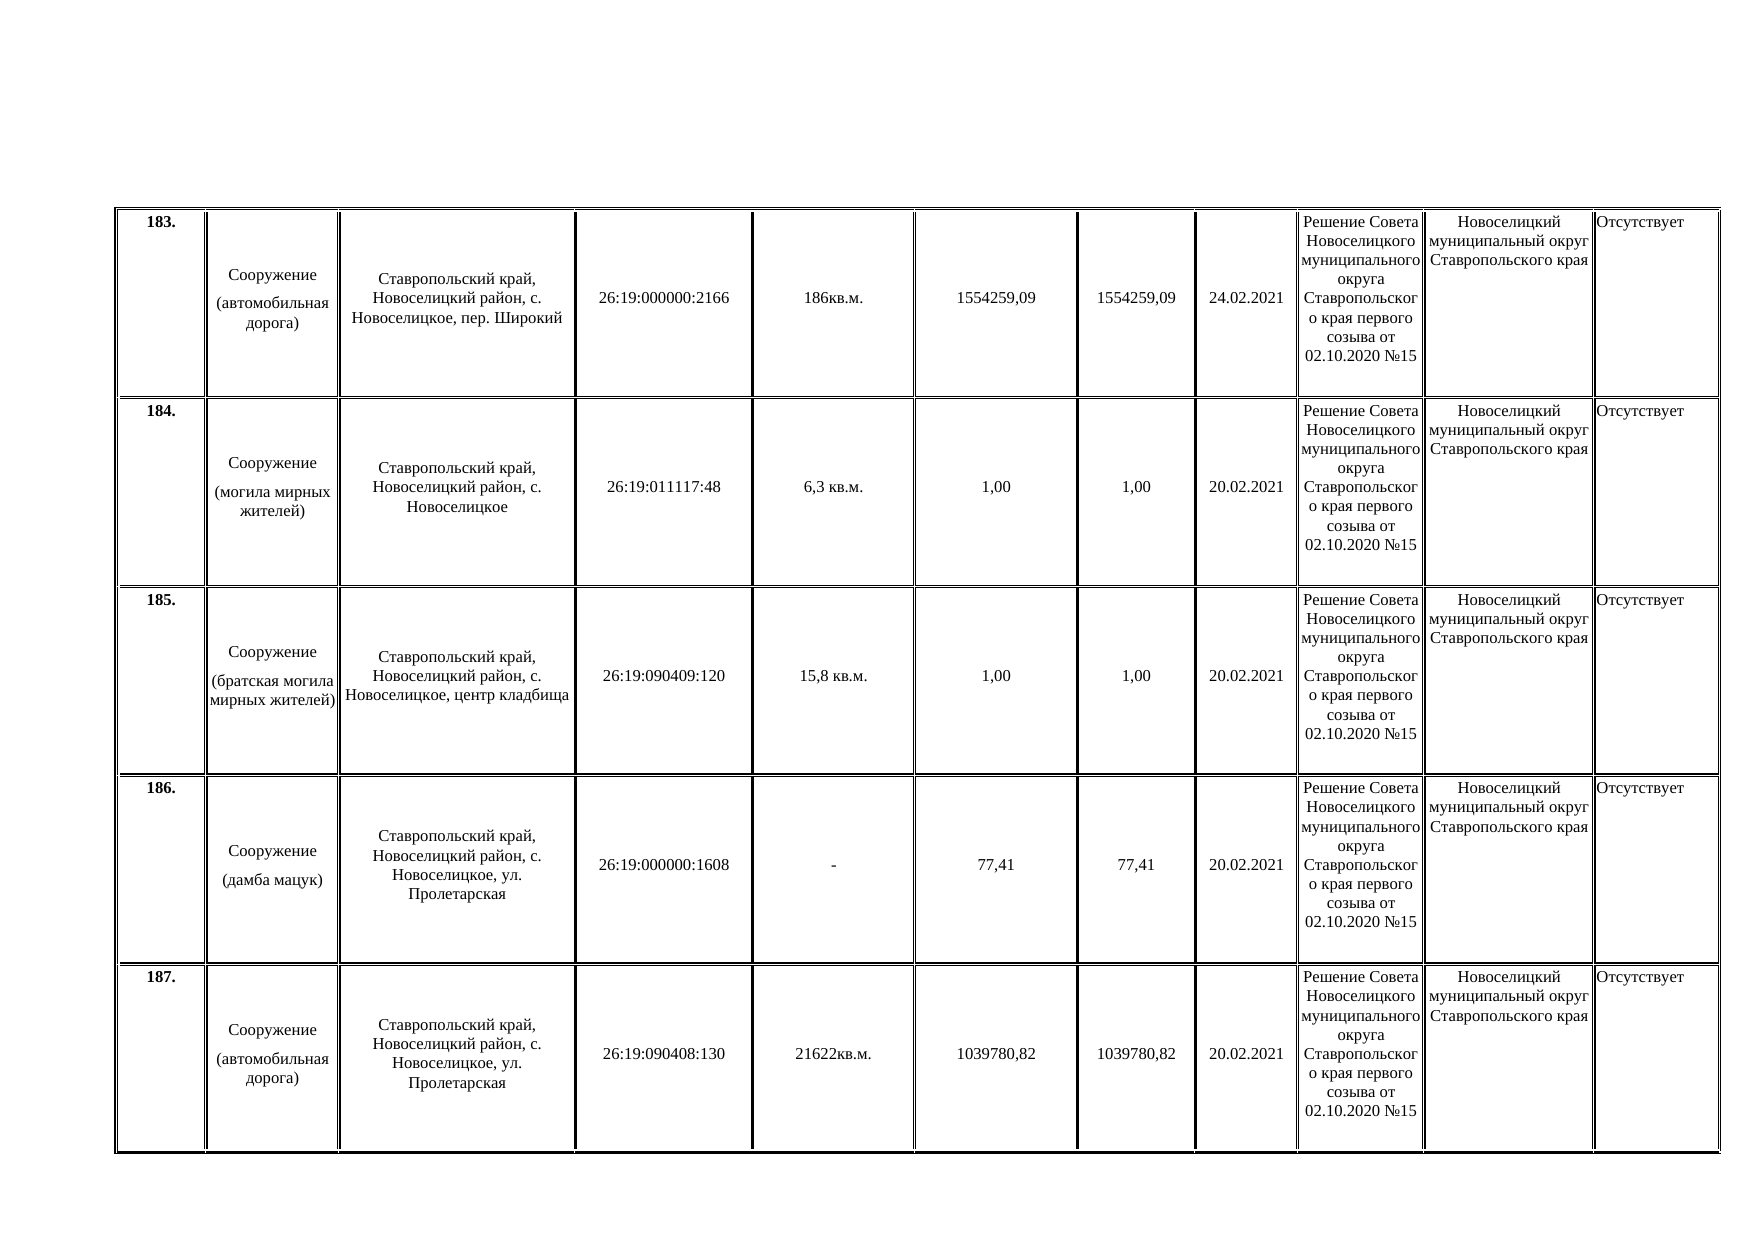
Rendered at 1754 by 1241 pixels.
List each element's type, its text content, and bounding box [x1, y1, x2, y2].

table_cell Решение Совета Новоселицкого муниципального округа Ставропольского края первого созыва от 02.10.2020 №15 [1299, 588, 1422, 773]
table_cell Новоселицкий муниципальный округ Ставропольского края [1426, 399, 1592, 584]
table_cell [339, 208, 575, 396]
table_cell 1,00 [916, 588, 1076, 773]
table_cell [1298, 962, 1424, 1151]
table_cell 77,41 [916, 777, 1076, 962]
table_cell [116, 396, 206, 584]
table_cell 77,41 [1079, 777, 1194, 962]
table_cell 1554259,09 [1077, 208, 1195, 396]
table_cell Ставропольский край, Новоселицкий район, с. Новоселицкое, ул. Пролетарская [341, 777, 574, 962]
table_cell Решение Совета Новоселицкого муниципального округа Ставропольского края первого созыва от 02.10.2020 №15 [1299, 777, 1422, 962]
table_cell Новоселицкий муниципальный округ Ставропольского края [1426, 777, 1592, 962]
table_cell Решение Совета Новоселицкого муниципального округа Ставропольского края первого созыва от 02.10.2020 №15 [1299, 399, 1422, 584]
table_cell 26:19:090409:120 [577, 588, 751, 773]
table_cell Ставропольский край, Новоселицкий район, с. Новоселицкое, ул. Пролетарская [339, 966, 575, 1151]
table_cell [116, 208, 206, 396]
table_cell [206, 208, 339, 396]
table_cell 26:19:000000:1608 [577, 777, 751, 962]
table_cell [118, 585, 204, 773]
table_cell Новоселицкий муниципальный округ Ставропольского края [1426, 588, 1592, 773]
table_cell 26:19:090408:130 [575, 966, 752, 1151]
table_cell 1,00 [916, 399, 1076, 584]
table_cell 1554259,09 [915, 210, 1077, 396]
table_cell 21622кв.м. [752, 966, 915, 1151]
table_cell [206, 962, 339, 1151]
table_cell 1,00 [1079, 588, 1194, 773]
table_cell - [754, 777, 913, 962]
table_cell 20.02.2021 [1197, 588, 1296, 773]
table_cell 20.02.2021 [1197, 777, 1296, 962]
table_cell 26:19:011117:48 [577, 399, 751, 584]
table_cell Сооружение (могила мирных жителей) [208, 399, 337, 584]
table_cell Сооружение (братская могила мирных жителей) [208, 588, 337, 773]
table_cell Ставропольский край, Новоселицкий район, с. Новоселицкое [341, 399, 574, 584]
table_cell Отсутствует [1596, 399, 1718, 584]
table_cell 15,8 кв.м. [754, 588, 913, 773]
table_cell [1424, 208, 1594, 396]
table_cell Отсутствует [1596, 588, 1718, 773]
table_cell 186кв.м. [752, 210, 915, 396]
table_cell 1,00 [1079, 399, 1194, 584]
table_cell 6,3 кв.м. [754, 399, 913, 584]
table_cell 1039780,82 [1077, 966, 1195, 1151]
table_cell Отсутствует [1594, 966, 1719, 1151]
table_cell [1298, 208, 1424, 396]
table_cell 20.02.2021 [1197, 399, 1296, 584]
table_cell [118, 962, 206, 1151]
table_cell 1039780,82 [915, 966, 1077, 1151]
table_cell 24.02.2021 [1195, 210, 1298, 396]
table_cell [118, 773, 204, 962]
table_cell Отсутствует [1596, 777, 1718, 962]
table_cell 26:19:000000:2166 [575, 210, 752, 396]
table_cell Ставропольский край, Новоселицкий район, с. Новоселицкое, центр кладбища [341, 588, 574, 773]
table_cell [1424, 962, 1594, 1151]
table_cell Отсутствует [1594, 210, 1719, 396]
table_cell Сооружение (дамба мацук) [208, 777, 337, 962]
table_cell 20.02.2021 [1195, 966, 1298, 1151]
